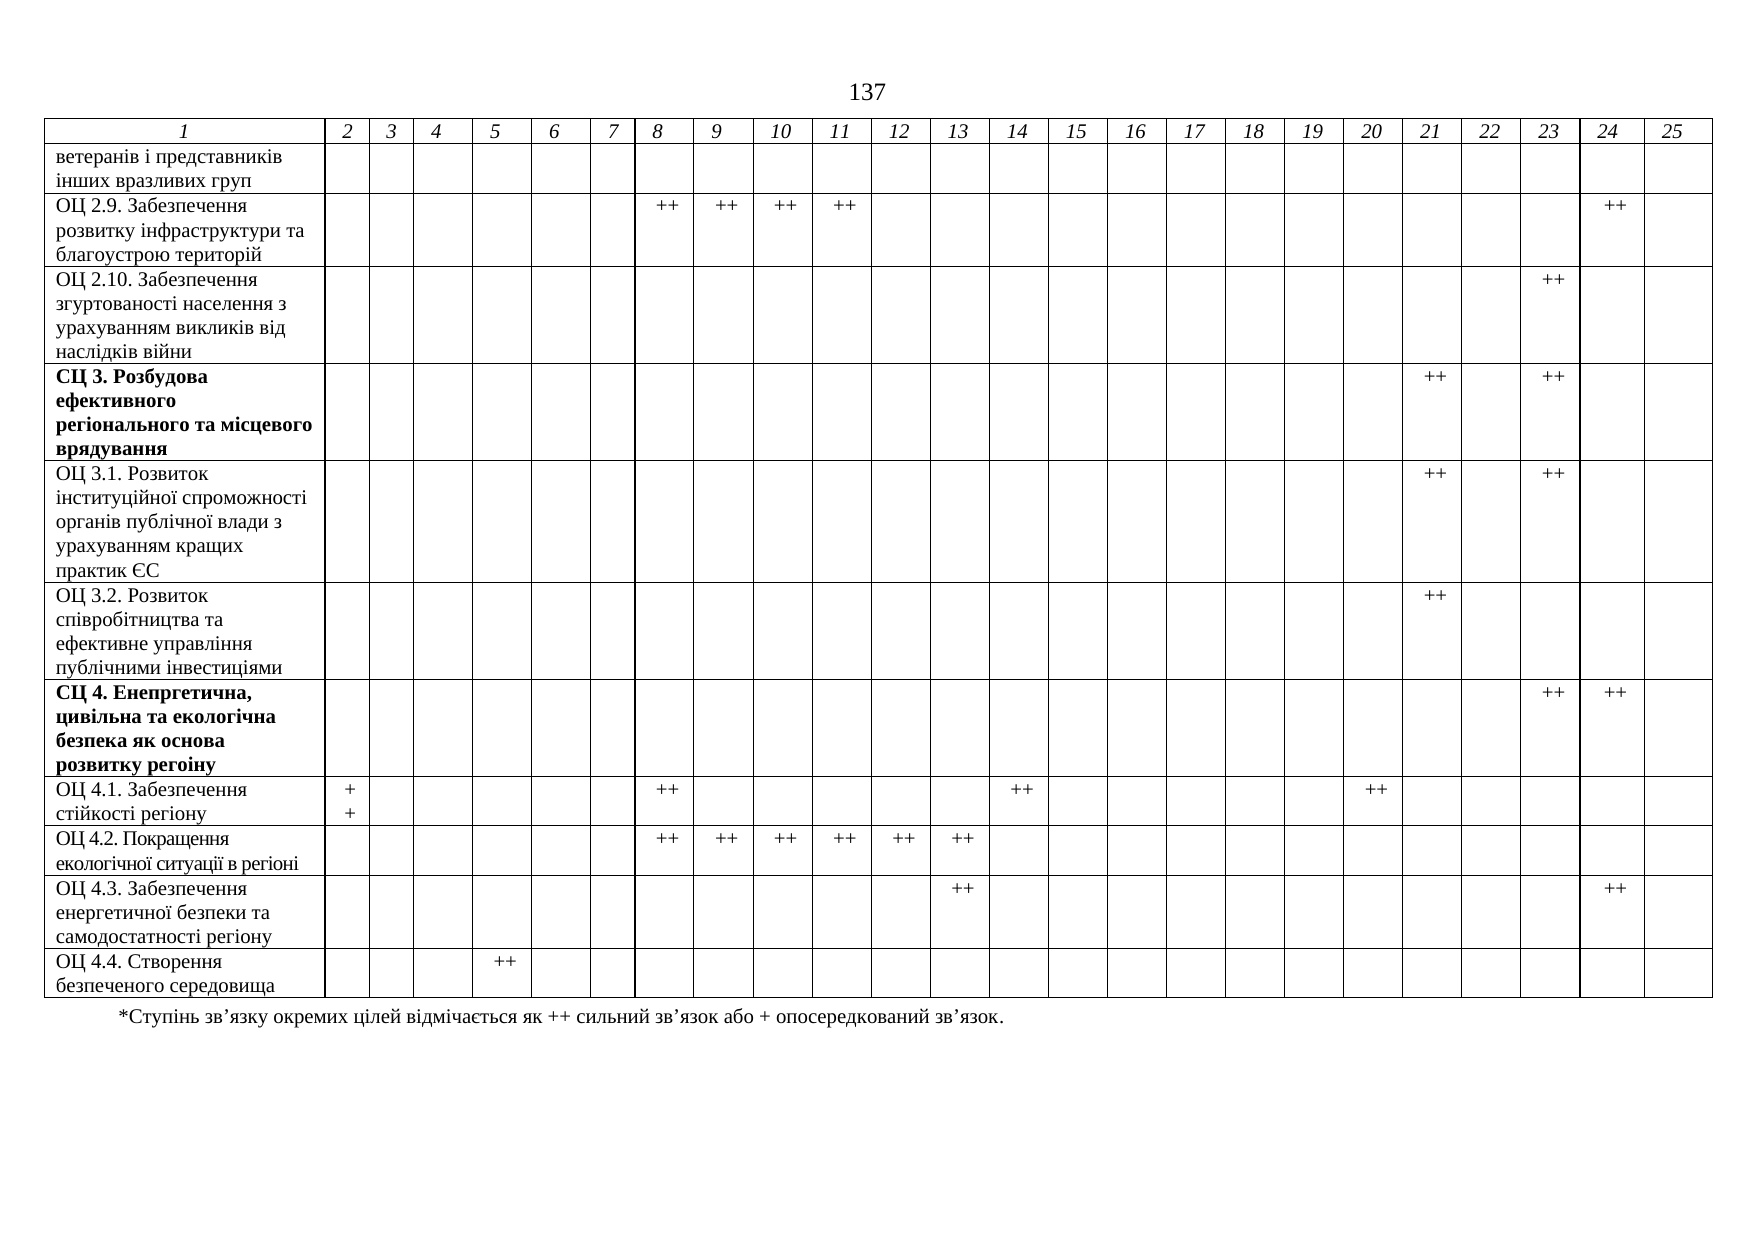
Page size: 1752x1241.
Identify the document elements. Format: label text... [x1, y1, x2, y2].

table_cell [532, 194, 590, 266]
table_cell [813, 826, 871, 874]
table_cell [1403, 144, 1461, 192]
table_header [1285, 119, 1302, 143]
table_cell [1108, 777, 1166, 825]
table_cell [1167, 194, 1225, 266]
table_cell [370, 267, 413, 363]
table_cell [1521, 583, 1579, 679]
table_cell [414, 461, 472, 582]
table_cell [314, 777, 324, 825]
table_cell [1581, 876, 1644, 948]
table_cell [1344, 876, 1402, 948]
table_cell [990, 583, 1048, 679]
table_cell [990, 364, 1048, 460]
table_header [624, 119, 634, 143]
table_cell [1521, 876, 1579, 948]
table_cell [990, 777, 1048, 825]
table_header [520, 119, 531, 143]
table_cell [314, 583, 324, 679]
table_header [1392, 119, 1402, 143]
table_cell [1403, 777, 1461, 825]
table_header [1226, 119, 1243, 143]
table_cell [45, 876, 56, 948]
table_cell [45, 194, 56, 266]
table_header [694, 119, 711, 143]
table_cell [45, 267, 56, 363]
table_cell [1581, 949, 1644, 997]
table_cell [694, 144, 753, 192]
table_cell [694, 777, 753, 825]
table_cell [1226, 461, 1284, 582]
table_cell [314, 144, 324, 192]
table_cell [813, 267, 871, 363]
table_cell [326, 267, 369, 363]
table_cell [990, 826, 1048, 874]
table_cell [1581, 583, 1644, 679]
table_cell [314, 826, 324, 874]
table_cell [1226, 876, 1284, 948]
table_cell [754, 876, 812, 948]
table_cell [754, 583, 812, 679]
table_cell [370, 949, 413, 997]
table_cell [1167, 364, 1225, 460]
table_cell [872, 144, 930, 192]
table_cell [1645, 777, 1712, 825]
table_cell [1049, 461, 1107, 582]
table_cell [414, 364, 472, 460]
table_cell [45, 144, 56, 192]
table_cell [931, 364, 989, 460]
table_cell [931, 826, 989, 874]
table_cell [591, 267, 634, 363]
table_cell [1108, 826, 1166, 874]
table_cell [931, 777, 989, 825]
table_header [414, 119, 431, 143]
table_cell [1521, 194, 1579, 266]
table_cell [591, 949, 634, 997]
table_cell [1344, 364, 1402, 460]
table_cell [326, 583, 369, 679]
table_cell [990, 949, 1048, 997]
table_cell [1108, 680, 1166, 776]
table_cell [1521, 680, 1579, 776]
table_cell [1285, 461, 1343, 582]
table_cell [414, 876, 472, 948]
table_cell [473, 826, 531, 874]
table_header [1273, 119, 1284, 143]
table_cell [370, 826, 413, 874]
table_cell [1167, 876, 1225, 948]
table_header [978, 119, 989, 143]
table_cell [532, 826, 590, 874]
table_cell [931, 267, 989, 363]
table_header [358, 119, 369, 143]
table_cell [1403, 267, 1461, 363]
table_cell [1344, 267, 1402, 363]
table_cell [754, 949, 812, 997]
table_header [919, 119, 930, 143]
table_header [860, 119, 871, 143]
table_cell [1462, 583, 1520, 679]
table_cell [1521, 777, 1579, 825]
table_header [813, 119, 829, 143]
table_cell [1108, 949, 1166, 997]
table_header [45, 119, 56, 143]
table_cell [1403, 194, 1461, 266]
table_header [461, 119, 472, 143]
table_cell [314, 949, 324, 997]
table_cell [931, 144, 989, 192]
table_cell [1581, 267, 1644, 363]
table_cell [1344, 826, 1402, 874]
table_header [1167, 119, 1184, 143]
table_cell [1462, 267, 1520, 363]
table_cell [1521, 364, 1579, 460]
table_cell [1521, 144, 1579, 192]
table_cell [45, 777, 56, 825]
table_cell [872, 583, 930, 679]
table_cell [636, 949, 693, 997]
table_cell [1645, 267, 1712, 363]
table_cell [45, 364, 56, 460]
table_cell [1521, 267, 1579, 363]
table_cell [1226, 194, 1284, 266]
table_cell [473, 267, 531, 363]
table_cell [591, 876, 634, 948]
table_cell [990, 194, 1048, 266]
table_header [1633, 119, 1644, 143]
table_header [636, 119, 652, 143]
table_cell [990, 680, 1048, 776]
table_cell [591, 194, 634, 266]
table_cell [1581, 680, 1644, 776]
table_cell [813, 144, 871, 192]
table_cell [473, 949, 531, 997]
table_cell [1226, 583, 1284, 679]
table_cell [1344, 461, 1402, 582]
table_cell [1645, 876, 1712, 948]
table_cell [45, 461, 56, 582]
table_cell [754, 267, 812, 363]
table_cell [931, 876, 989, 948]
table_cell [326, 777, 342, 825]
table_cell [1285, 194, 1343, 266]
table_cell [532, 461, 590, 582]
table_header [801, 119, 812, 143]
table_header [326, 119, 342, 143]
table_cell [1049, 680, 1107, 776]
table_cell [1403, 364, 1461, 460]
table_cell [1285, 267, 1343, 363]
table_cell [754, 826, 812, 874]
text *Ступінь зв’язку окремих цілей відмічається як ++ сильний зв’язок або + опосередкований зв’язок. [118, 1004, 1616, 1028]
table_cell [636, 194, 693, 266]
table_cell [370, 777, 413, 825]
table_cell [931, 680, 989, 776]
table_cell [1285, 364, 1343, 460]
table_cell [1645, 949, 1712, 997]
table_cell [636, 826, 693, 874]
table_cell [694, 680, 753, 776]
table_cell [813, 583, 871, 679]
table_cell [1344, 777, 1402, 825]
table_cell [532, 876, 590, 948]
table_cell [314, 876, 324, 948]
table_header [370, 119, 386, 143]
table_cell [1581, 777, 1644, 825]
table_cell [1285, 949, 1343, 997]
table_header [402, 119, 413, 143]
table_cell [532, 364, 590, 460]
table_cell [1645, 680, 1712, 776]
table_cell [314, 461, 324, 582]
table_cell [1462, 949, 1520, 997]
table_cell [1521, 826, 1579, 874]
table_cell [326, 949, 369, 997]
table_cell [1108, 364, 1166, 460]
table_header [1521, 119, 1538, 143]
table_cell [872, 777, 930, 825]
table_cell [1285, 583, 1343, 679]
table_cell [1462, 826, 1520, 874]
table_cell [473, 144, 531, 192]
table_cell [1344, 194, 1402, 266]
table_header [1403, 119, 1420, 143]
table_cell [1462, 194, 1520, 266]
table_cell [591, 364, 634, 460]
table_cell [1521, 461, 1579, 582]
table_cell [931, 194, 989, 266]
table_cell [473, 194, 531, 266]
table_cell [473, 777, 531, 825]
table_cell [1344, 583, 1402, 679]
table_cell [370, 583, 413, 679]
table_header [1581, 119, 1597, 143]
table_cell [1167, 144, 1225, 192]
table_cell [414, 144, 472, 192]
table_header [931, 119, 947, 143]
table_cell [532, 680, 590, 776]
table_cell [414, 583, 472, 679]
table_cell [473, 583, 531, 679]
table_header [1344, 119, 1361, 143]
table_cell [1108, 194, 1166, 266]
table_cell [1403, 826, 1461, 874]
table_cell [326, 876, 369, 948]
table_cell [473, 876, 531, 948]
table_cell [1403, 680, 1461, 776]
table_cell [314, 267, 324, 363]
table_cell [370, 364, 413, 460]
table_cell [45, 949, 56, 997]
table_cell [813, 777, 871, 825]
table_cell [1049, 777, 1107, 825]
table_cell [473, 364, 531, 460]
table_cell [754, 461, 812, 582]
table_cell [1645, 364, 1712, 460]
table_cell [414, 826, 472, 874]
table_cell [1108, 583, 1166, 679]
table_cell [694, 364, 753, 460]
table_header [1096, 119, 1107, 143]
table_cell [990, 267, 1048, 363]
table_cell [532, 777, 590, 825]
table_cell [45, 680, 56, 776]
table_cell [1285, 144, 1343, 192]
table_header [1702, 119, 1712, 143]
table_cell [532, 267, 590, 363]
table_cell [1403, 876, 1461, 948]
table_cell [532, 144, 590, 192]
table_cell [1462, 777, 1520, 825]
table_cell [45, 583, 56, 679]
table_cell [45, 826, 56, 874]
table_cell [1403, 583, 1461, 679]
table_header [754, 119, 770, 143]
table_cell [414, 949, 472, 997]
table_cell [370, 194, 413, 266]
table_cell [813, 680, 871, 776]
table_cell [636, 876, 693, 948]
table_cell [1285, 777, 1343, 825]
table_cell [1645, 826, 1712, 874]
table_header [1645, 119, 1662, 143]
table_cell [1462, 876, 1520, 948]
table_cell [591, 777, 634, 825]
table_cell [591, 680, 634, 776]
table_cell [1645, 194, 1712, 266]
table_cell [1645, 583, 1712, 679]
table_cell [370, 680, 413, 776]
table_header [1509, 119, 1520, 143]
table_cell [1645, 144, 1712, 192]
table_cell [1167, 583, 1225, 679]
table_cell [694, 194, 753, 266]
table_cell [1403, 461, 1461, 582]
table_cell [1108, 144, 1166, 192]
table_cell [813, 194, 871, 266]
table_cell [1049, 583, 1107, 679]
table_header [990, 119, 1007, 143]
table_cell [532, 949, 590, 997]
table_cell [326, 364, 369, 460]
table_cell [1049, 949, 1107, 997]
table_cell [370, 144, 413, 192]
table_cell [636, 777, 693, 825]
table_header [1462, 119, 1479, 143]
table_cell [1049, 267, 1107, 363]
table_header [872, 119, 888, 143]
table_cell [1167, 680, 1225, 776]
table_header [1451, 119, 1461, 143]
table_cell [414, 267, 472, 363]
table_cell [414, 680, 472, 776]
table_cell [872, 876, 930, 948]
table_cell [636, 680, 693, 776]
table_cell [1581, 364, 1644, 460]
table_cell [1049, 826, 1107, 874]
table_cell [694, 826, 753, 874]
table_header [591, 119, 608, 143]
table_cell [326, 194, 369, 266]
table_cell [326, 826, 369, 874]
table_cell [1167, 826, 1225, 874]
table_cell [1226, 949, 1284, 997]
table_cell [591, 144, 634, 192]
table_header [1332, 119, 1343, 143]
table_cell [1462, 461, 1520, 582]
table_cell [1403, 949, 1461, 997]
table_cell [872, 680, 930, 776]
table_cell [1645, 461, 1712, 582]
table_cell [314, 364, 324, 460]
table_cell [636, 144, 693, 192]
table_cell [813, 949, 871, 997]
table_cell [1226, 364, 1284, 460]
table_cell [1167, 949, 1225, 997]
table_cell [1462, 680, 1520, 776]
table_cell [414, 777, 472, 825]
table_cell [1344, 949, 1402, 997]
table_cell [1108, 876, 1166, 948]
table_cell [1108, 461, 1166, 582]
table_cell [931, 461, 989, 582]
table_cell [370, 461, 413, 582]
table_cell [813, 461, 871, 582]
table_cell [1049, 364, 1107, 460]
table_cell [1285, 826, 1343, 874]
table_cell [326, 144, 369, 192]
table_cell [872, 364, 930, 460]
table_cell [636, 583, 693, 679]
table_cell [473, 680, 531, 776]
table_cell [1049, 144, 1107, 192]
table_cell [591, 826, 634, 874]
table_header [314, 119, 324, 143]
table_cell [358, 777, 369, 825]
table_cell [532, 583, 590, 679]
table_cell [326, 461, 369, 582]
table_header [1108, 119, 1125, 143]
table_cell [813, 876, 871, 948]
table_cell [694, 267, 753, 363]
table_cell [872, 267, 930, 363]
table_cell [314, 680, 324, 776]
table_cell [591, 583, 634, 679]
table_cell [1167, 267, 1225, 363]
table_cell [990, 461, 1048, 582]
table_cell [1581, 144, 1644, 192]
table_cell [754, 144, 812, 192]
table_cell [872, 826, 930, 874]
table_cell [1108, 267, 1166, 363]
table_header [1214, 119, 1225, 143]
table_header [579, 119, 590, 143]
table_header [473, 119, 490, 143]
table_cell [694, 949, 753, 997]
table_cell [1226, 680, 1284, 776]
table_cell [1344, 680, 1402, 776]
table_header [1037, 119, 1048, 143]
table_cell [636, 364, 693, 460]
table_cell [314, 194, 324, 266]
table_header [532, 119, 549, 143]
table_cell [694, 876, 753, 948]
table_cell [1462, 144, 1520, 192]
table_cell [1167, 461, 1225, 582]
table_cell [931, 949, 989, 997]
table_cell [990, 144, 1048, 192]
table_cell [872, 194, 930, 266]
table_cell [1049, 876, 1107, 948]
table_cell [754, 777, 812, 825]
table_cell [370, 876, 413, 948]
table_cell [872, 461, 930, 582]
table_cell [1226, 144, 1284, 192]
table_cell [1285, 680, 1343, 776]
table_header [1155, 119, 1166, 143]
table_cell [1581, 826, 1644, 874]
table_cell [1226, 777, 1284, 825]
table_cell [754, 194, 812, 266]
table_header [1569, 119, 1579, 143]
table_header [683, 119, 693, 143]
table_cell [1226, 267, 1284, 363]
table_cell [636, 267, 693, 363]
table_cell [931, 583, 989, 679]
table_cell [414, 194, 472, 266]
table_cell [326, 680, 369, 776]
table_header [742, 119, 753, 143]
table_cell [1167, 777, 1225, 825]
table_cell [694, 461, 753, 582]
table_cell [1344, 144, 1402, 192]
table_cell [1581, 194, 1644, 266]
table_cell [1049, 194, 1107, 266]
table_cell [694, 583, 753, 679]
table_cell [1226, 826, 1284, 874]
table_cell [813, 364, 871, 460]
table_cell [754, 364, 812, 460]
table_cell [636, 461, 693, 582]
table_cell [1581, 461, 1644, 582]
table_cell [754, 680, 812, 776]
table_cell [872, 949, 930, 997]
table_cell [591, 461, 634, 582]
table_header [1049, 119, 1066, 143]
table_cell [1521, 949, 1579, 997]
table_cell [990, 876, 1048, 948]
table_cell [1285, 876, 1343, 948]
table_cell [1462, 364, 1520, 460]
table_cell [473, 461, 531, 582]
